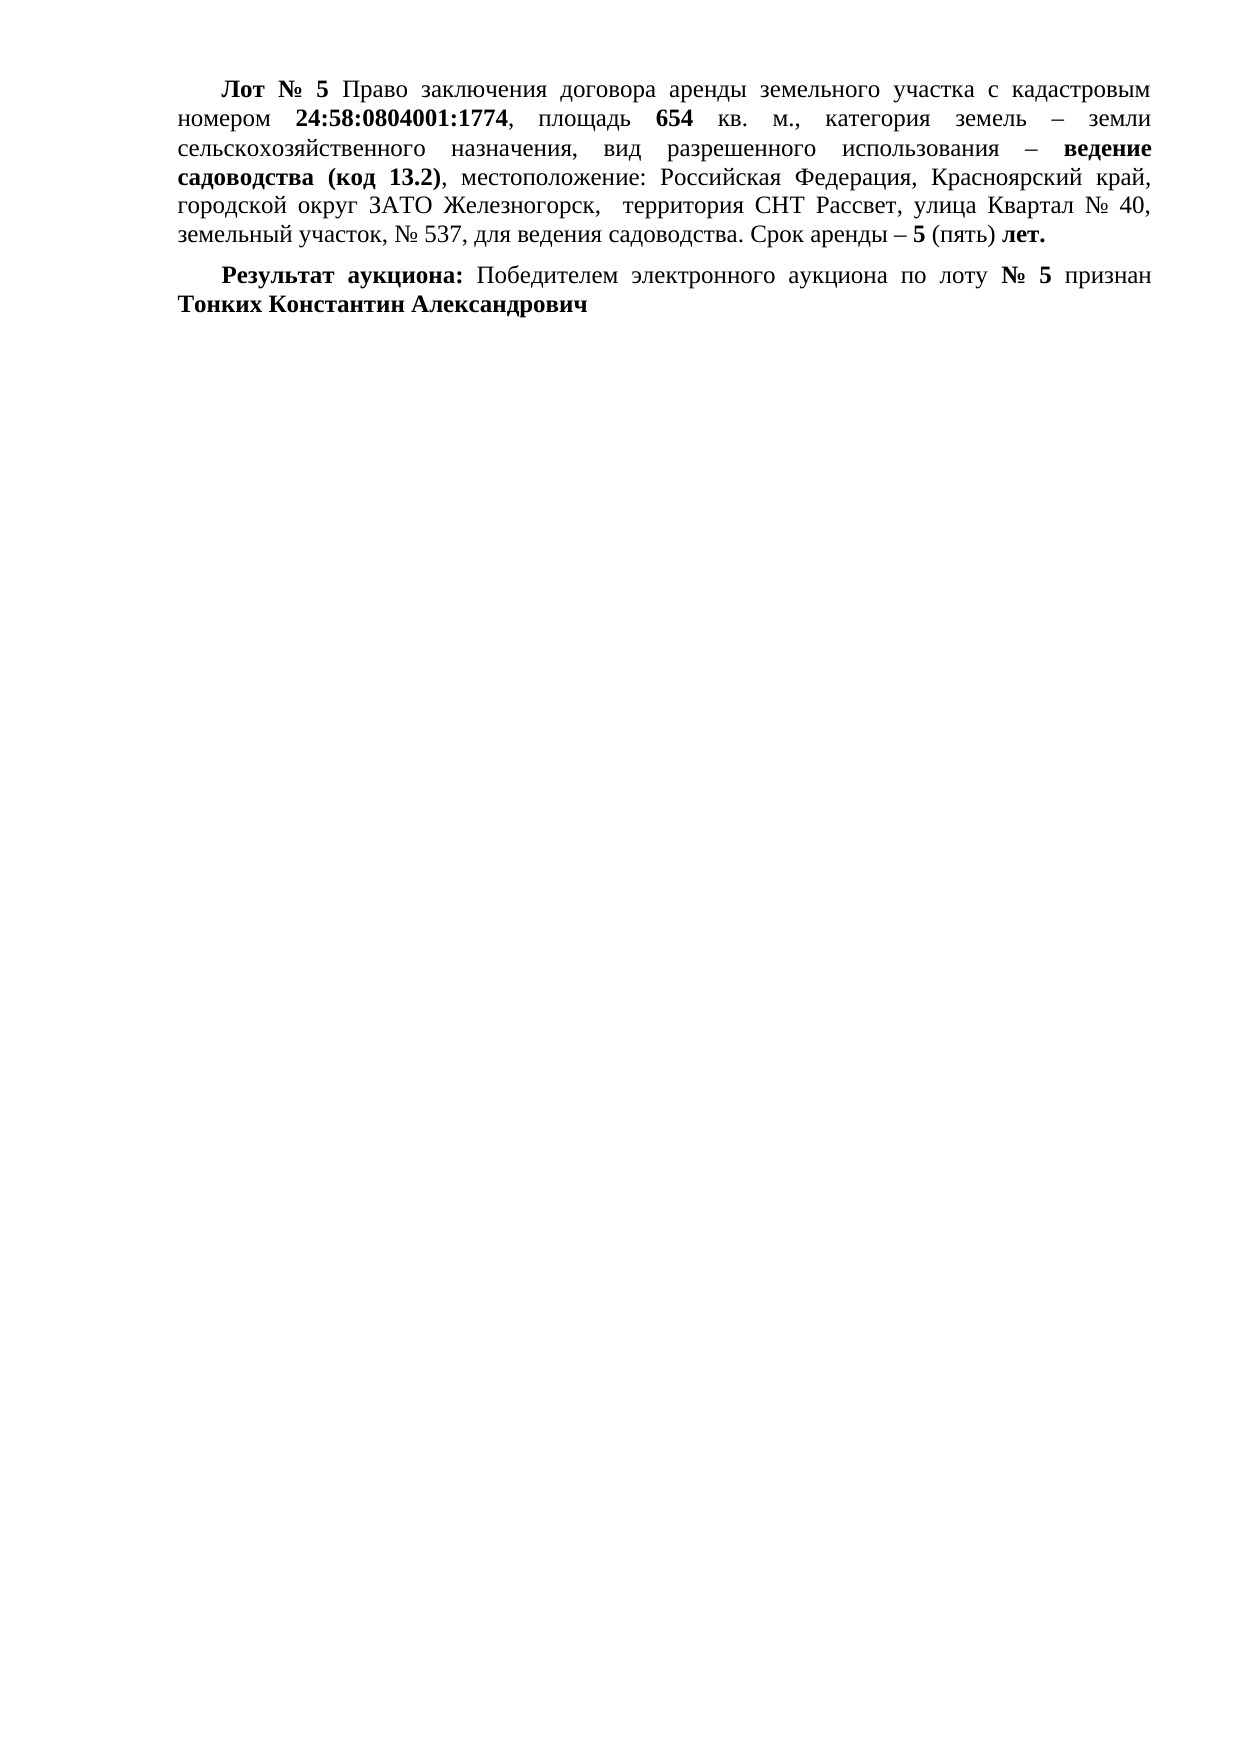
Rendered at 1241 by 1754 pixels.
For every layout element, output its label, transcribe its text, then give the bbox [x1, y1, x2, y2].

text Результат аукциона: Победителем электронного аукциона по лоту № 5 признан Тонких Константин Александрович [177, 261, 1152, 318]
text Лот № 5 Право заключения договора аренды земельного участка с кадастровым номером 24:58:0804001:1774, площадь 654 кв. м., категория земель – земли сельскохозяйственного назначения, вид разрешенного использования – ведение садоводства (код 13.2), местоположение: Российская Федерация, Красноярский край, городской округ ЗАТО Железногорск, территория СНТ Рассвет, улица Квартал № 40, земельный участок, № 537, для ведения садоводства. Срок аренды – 5 (пять) лет. [177, 74, 1152, 248]
